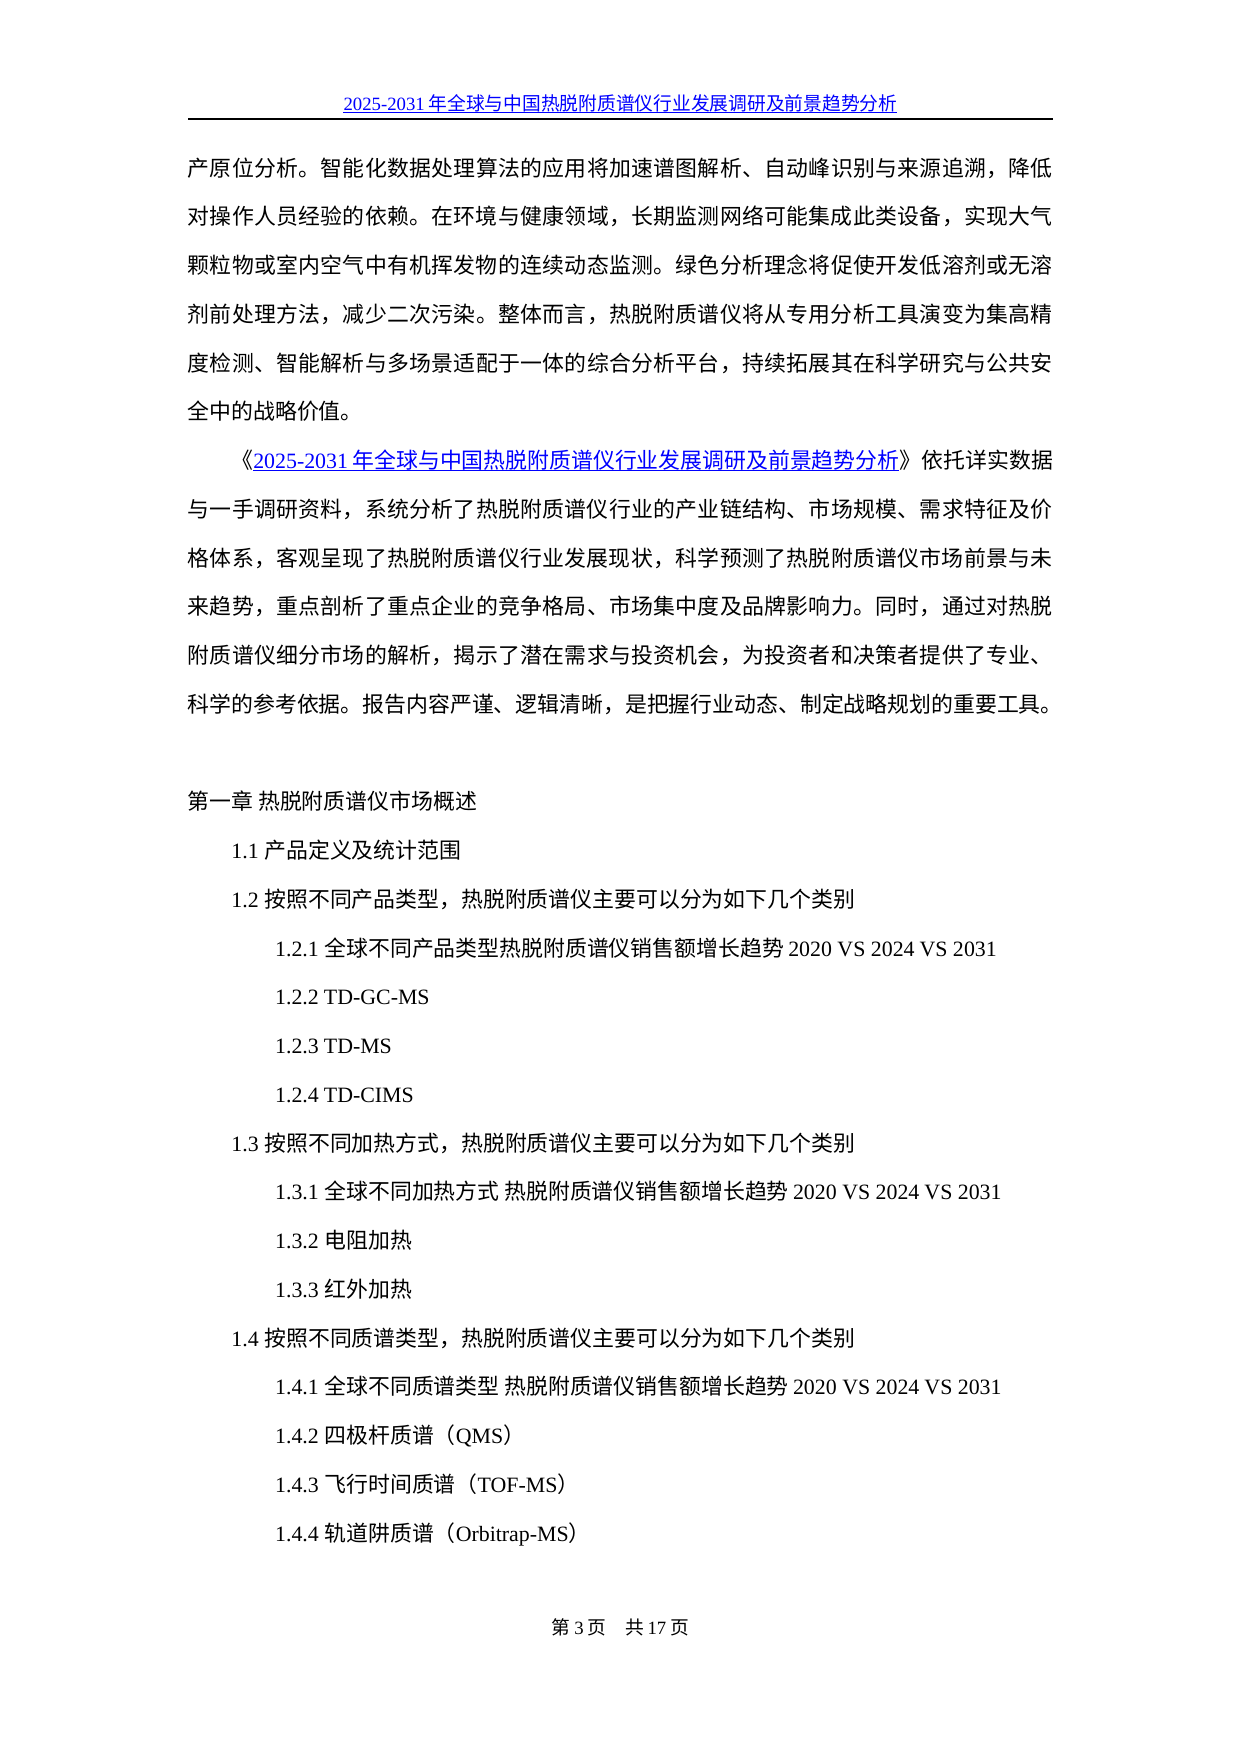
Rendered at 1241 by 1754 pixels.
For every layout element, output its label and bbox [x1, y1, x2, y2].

text [187, 150, 1053, 1548]
